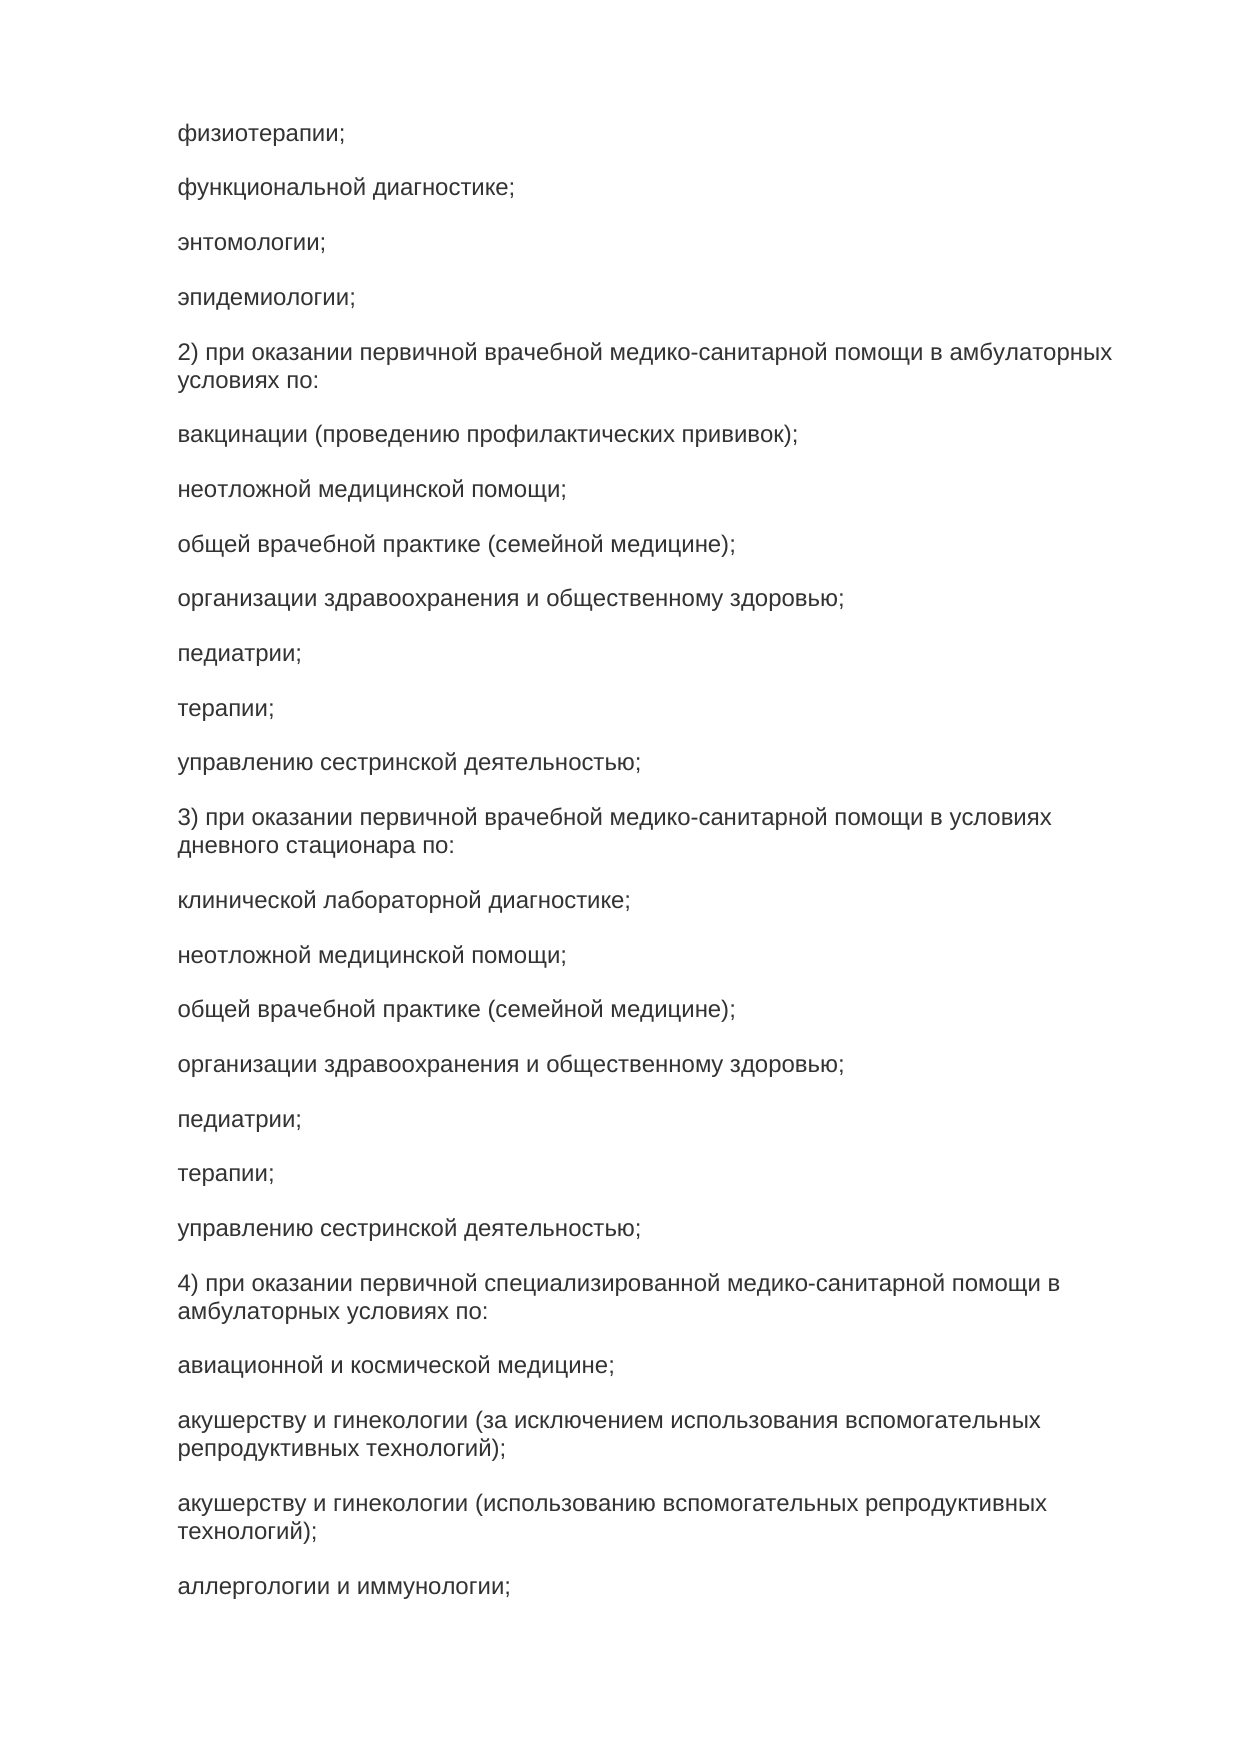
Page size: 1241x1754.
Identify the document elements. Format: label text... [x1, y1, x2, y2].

text авиационной и космической медицине; [177, 1351, 1152, 1379]
text терапии; [177, 1159, 1152, 1187]
text энтомологии; [177, 227, 1152, 256]
text физиотерапии; [177, 118, 1152, 146]
text педиатрии; [177, 1104, 1152, 1132]
text управлению сестринской деятельностью; [177, 1213, 1152, 1242]
text организации здравоохранения и общественному здоровью; [177, 584, 1152, 612]
text организации здравоохранения и общественному здоровью; [177, 1049, 1152, 1077]
text общей врачебной практике (семейной медицине); [177, 529, 1152, 557]
text терапии; [177, 693, 1152, 721]
text управлению сестринской деятельностью; [177, 748, 1152, 776]
text акушерству и гинекологии (использованию вспомогательных репродуктивных технологий); [177, 1488, 1152, 1545]
text педиатрии; [177, 638, 1152, 667]
text 4) при оказании первичной специализированной медико-санитарной помощи в амбулаторных условиях по: [177, 1268, 1152, 1324]
text общей врачебной практике (семейной медицине); [177, 995, 1152, 1023]
text клинической лабораторной диагностике; [177, 885, 1152, 913]
text акушерству и гинекологии (за исключением использования вспомогательных репродуктивных технологий); [177, 1406, 1152, 1462]
text эпидемиологии; [177, 282, 1152, 310]
text 3) при оказании первичной врачебной медико-санитарной помощи в условиях дневного стационара по: [177, 802, 1152, 859]
text 2) при оказании первичной врачебной медико-санитарной помощи в амбулаторных условиях по: [177, 337, 1152, 393]
text вакцинации (проведению профилактических прививок); [177, 420, 1152, 448]
text неотложной медицинской помощи; [177, 940, 1152, 968]
text неотложной медицинской помощи; [177, 474, 1152, 502]
text аллергологии и иммунологии; [177, 1571, 1152, 1599]
text функциональной диагностике; [177, 173, 1152, 201]
